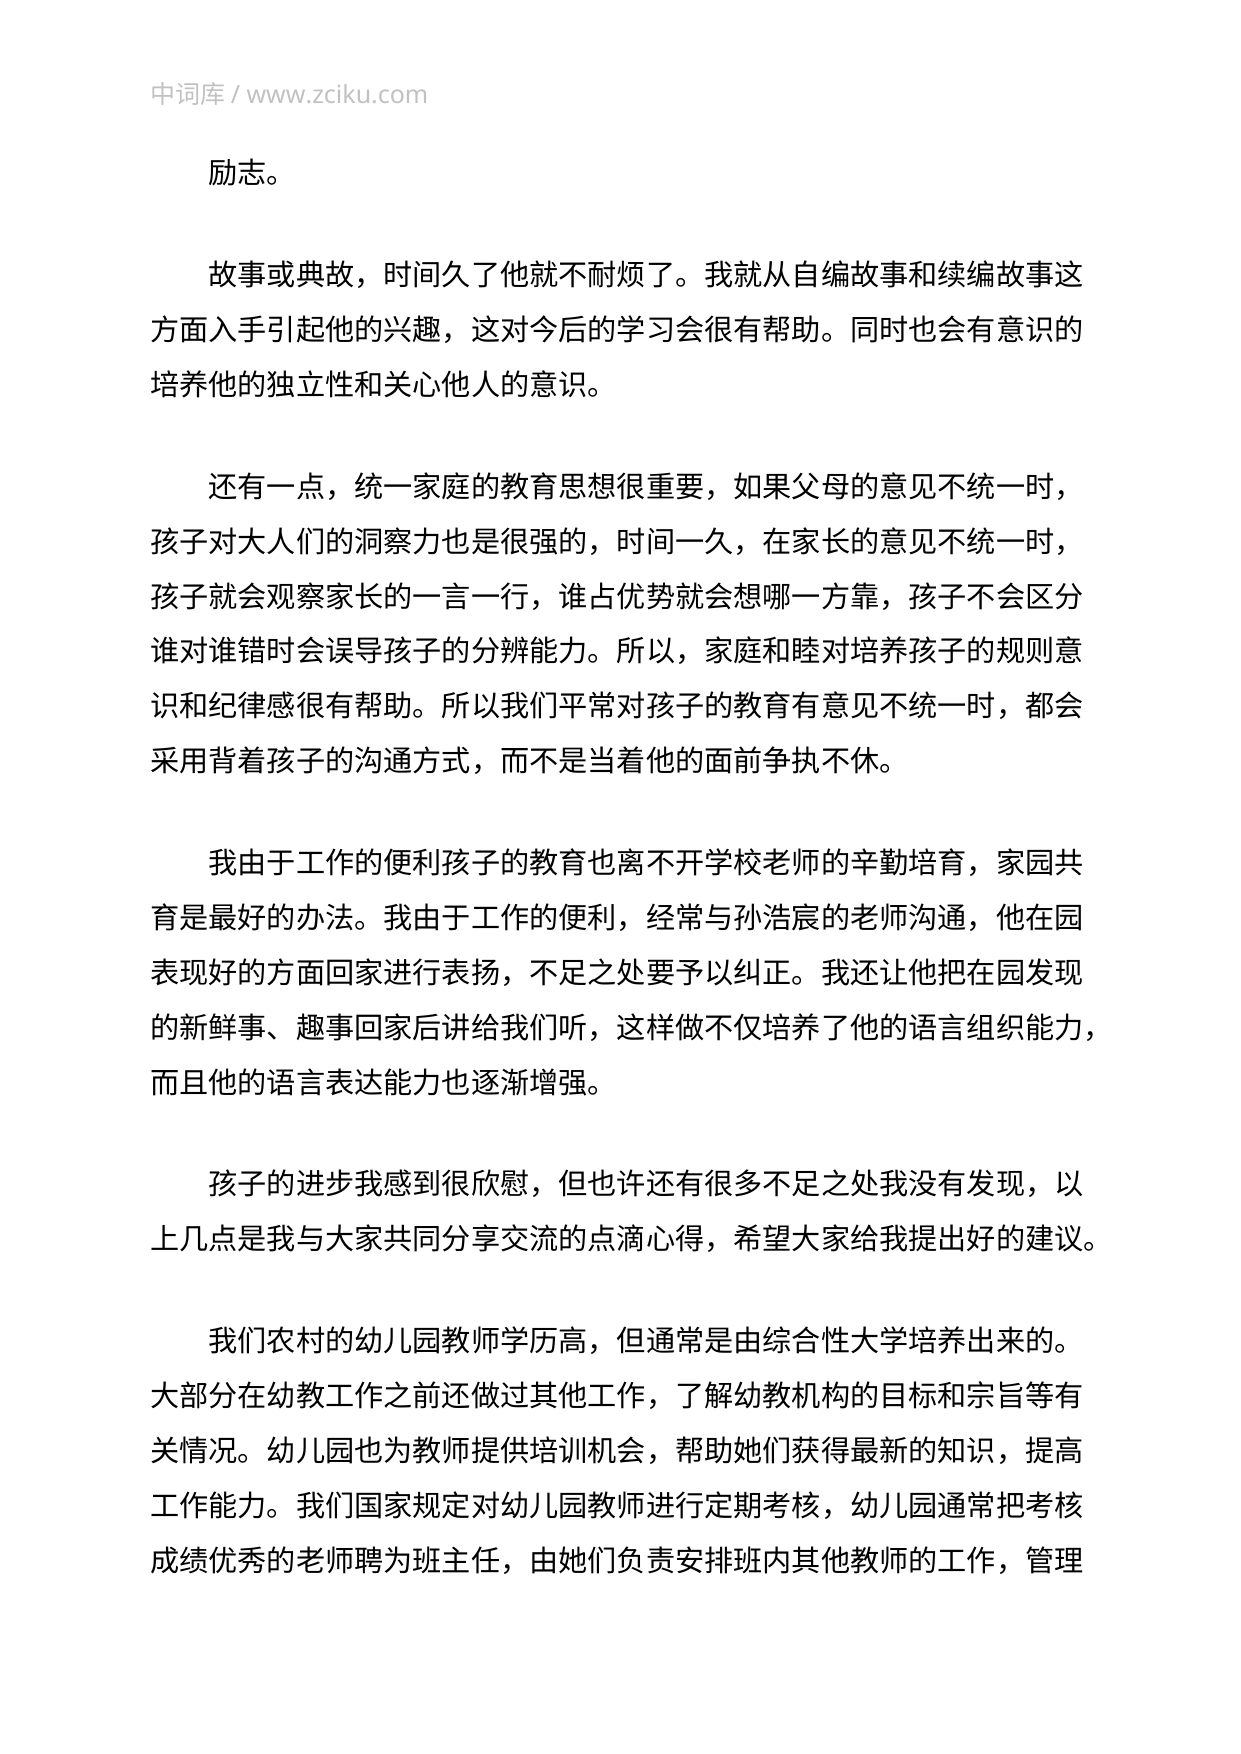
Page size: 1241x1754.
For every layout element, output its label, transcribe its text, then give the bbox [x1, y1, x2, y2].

text 故事或典故，时间久了他就不耐烦了。我就从自编故事和续编故事这方面入手引起他的兴趣，这对今后的学习会很有帮助。同时也会有意识的培养他的独立性和关心他人的意识。 [150, 252, 1090, 404]
text 励志。 [150, 150, 1090, 192]
text 还有一点，统一家庭的教育思想很重要，如果父母的意见不统一时，孩子对大人们的洞察力也是很强的，时间一久，在家长的意见不统一时，孩子就会观察家长的一言一行，谁占优势就会想哪一方靠，孩子不会区分谁对谁错时会误导孩子的分辨能力。所以，家庭和睦对培养孩子的规则意识和纪律感很有帮助。所以我们平常对孩子的教育有意见不统一时，都会采用背着孩子的沟通方式，而不是当着他的面前争执不休。 [150, 463, 1090, 780]
text 孩子的进步我感到很欣慰，但也许还有很多不足之处我没有发现，以上几点是我与大家共同分享交流的点滴心得，希望大家给我提出好的建议。 [150, 1161, 1090, 1258]
text 我由于工作的便利孩子的教育也离不开学校老师的辛勤培育，家园共育是最好的办法。我由于工作的便利，经常与孙浩宸的老师沟通，他在园表现好的方面回家进行表扬，不足之处要予以纠正。我还让他把在园发现的新鲜事、趣事回家后讲给我们听，这样做不仅培养了他的语言组织能力，而且他的语言表达能力也逐渐增强。 [150, 839, 1090, 1101]
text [150, 1318, 1090, 1579]
